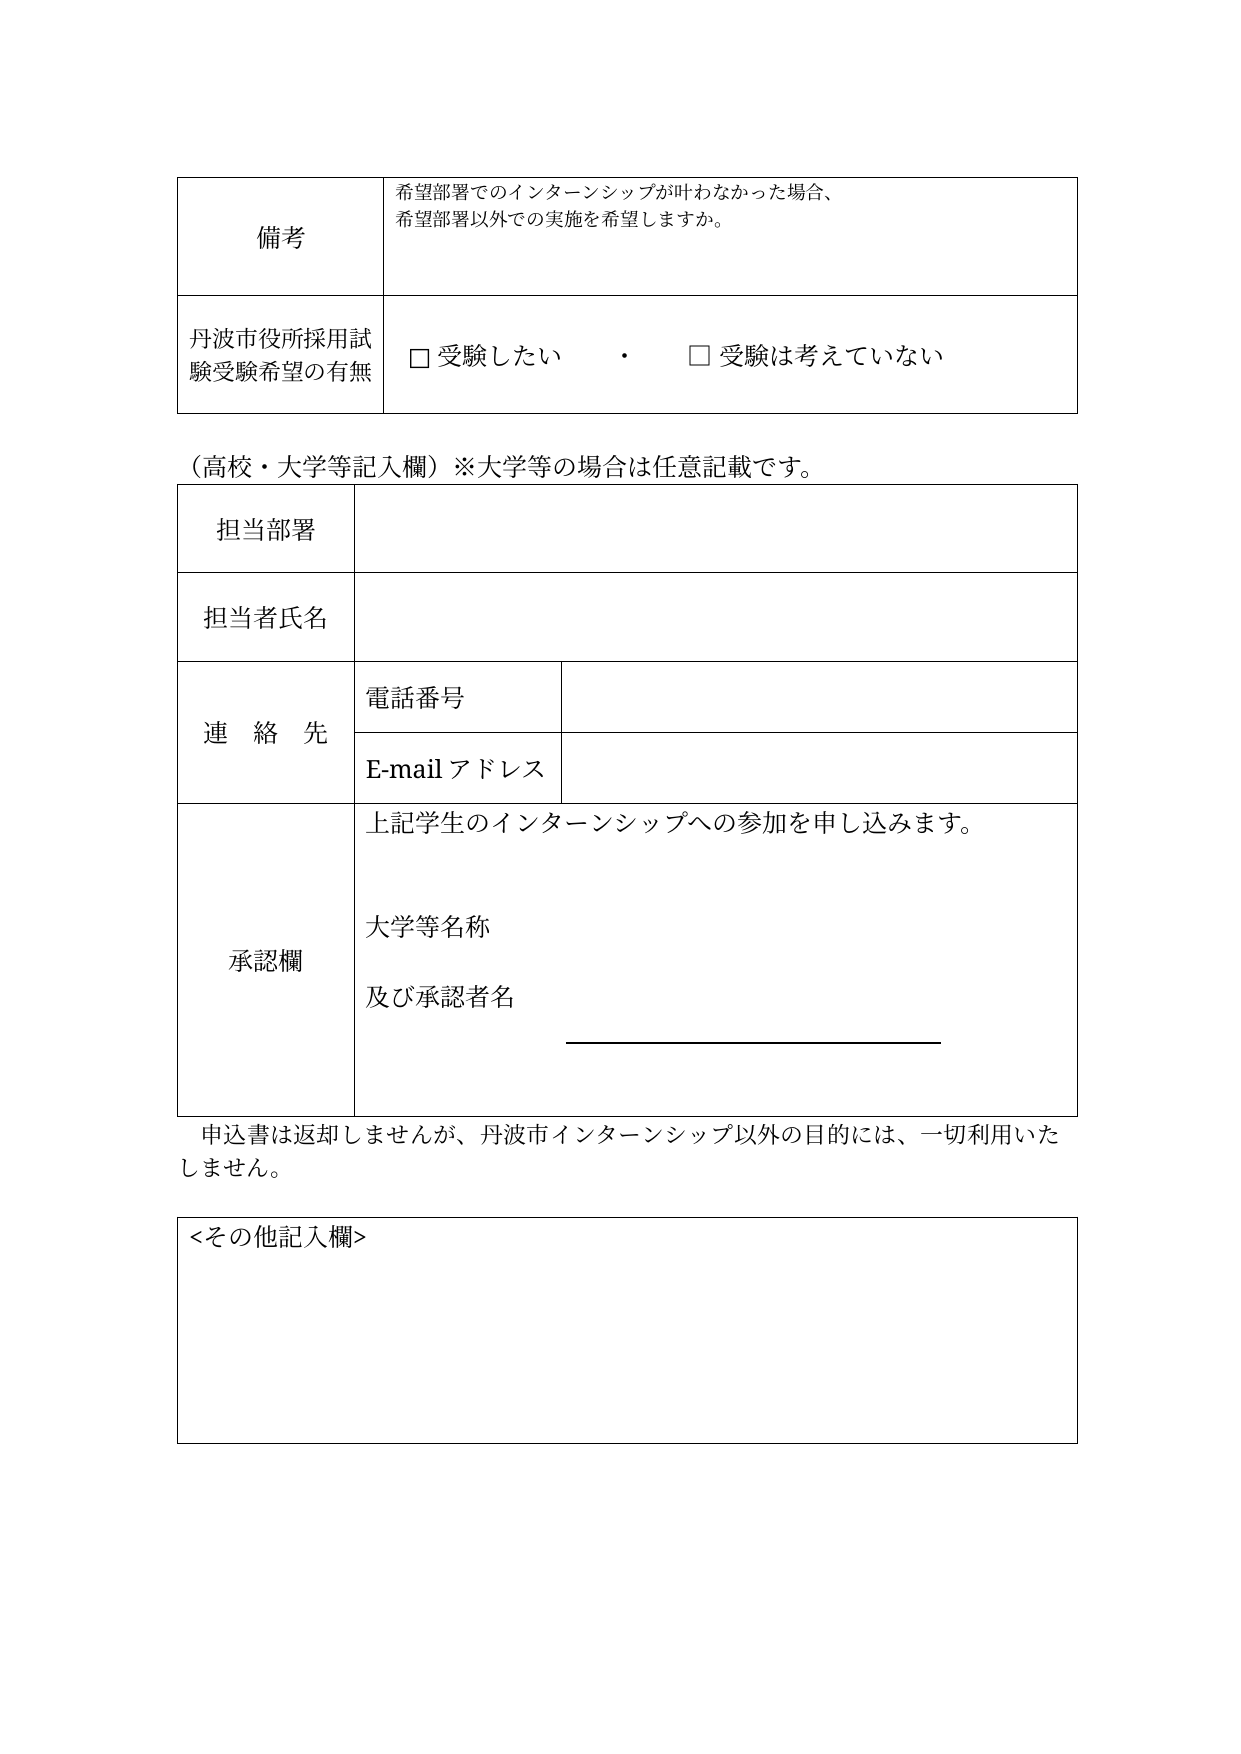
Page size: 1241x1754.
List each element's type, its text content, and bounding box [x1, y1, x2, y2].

table_cell [562, 662, 1077, 732]
text （高校・大学等記入欄）※大学等の場合は任意記載です。 [177, 448, 1063, 484]
table_header <その他記入欄> [178, 1218, 1077, 1443]
text 申込書は返却しませんが、丹波市インターンシップ以外の目的には、一切利用いたしません。 [177, 1117, 1063, 1182]
table_header [355, 485, 1077, 572]
table_cell E-mailアドレス [355, 733, 561, 802]
table_cell □ 受験したい ・ □ 受験は考えていない [384, 296, 1077, 413]
table_cell 担当者氏名 [178, 573, 354, 661]
table_cell [355, 573, 1077, 661]
table_cell [562, 733, 1077, 802]
table_cell 丹波市役所採用試験受験希望の有無 [178, 296, 383, 413]
table_cell 承認欄 [178, 804, 354, 1116]
table_cell 備考 [178, 178, 383, 295]
table_cell 希望部署でのインターンシップが叶わなかった場合、 希望部署以外での実施を希望しますか。 [384, 178, 1077, 295]
table_cell 連 絡 先 [178, 662, 354, 802]
table_header 担当部署 [178, 485, 354, 572]
table_cell 電話番号 [355, 662, 561, 732]
table_cell 上記学生のインターンシップへの参加を申し込みます。 大学等名称 及び承認者名 [355, 804, 1077, 1116]
